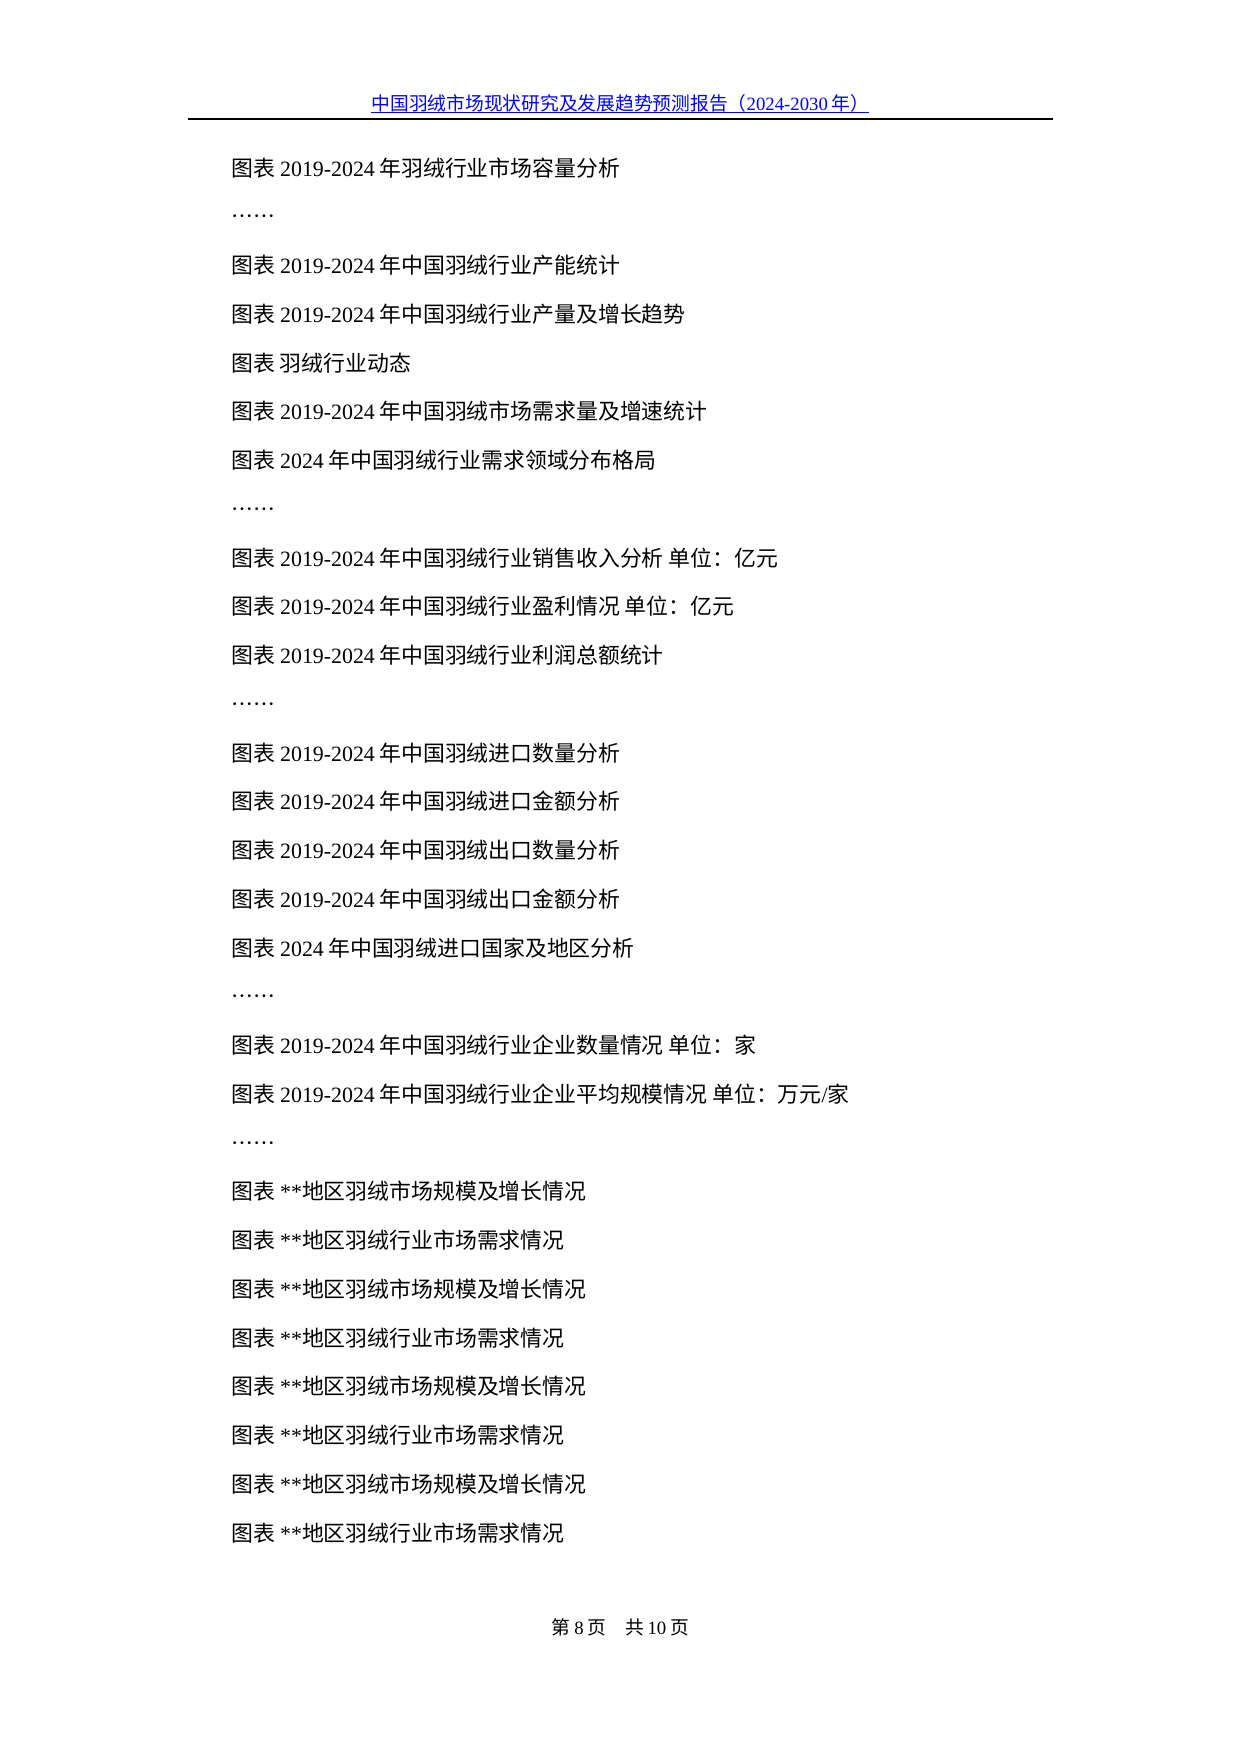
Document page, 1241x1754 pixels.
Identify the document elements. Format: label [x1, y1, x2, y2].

text [187, 150, 1053, 1548]
